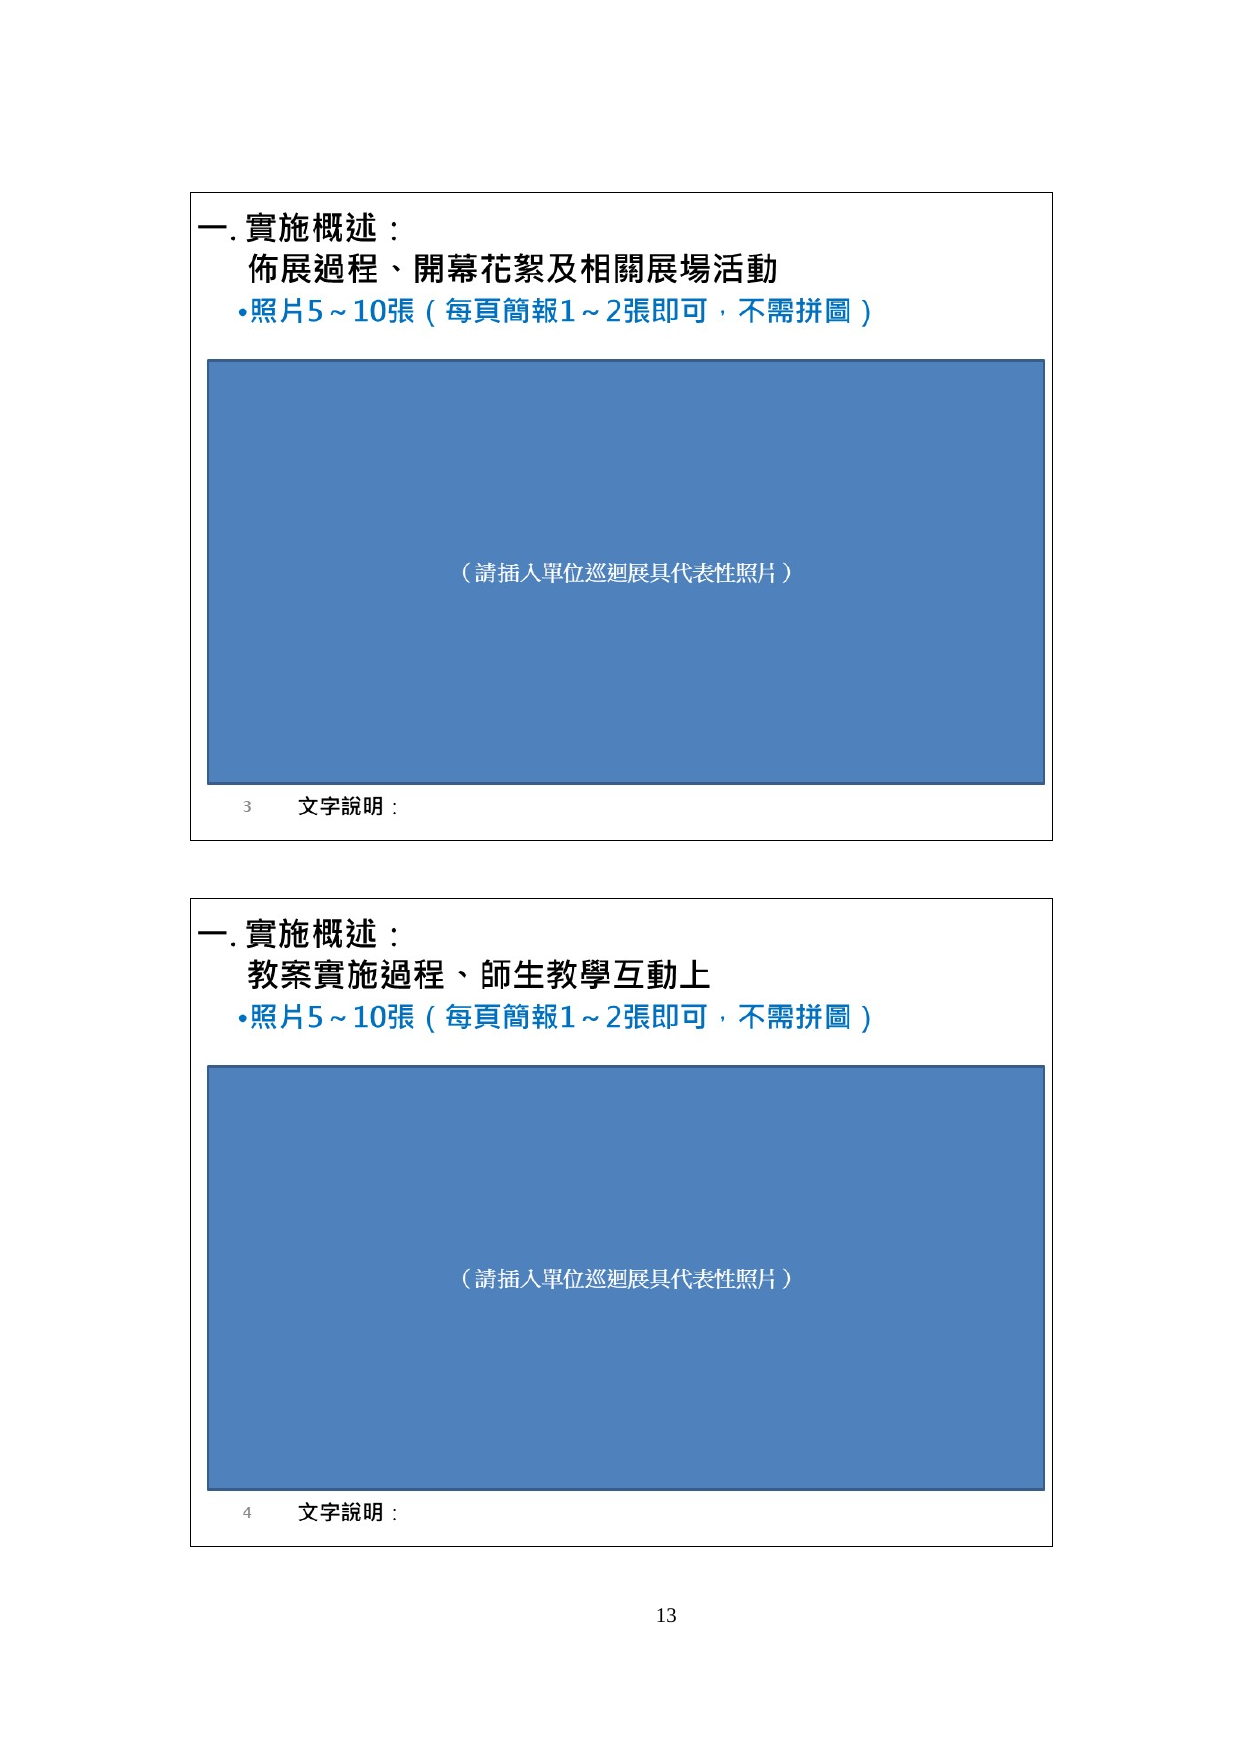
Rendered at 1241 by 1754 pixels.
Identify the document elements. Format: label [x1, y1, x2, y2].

picture [191, 193, 1052, 840]
picture [191, 899, 1052, 1546]
